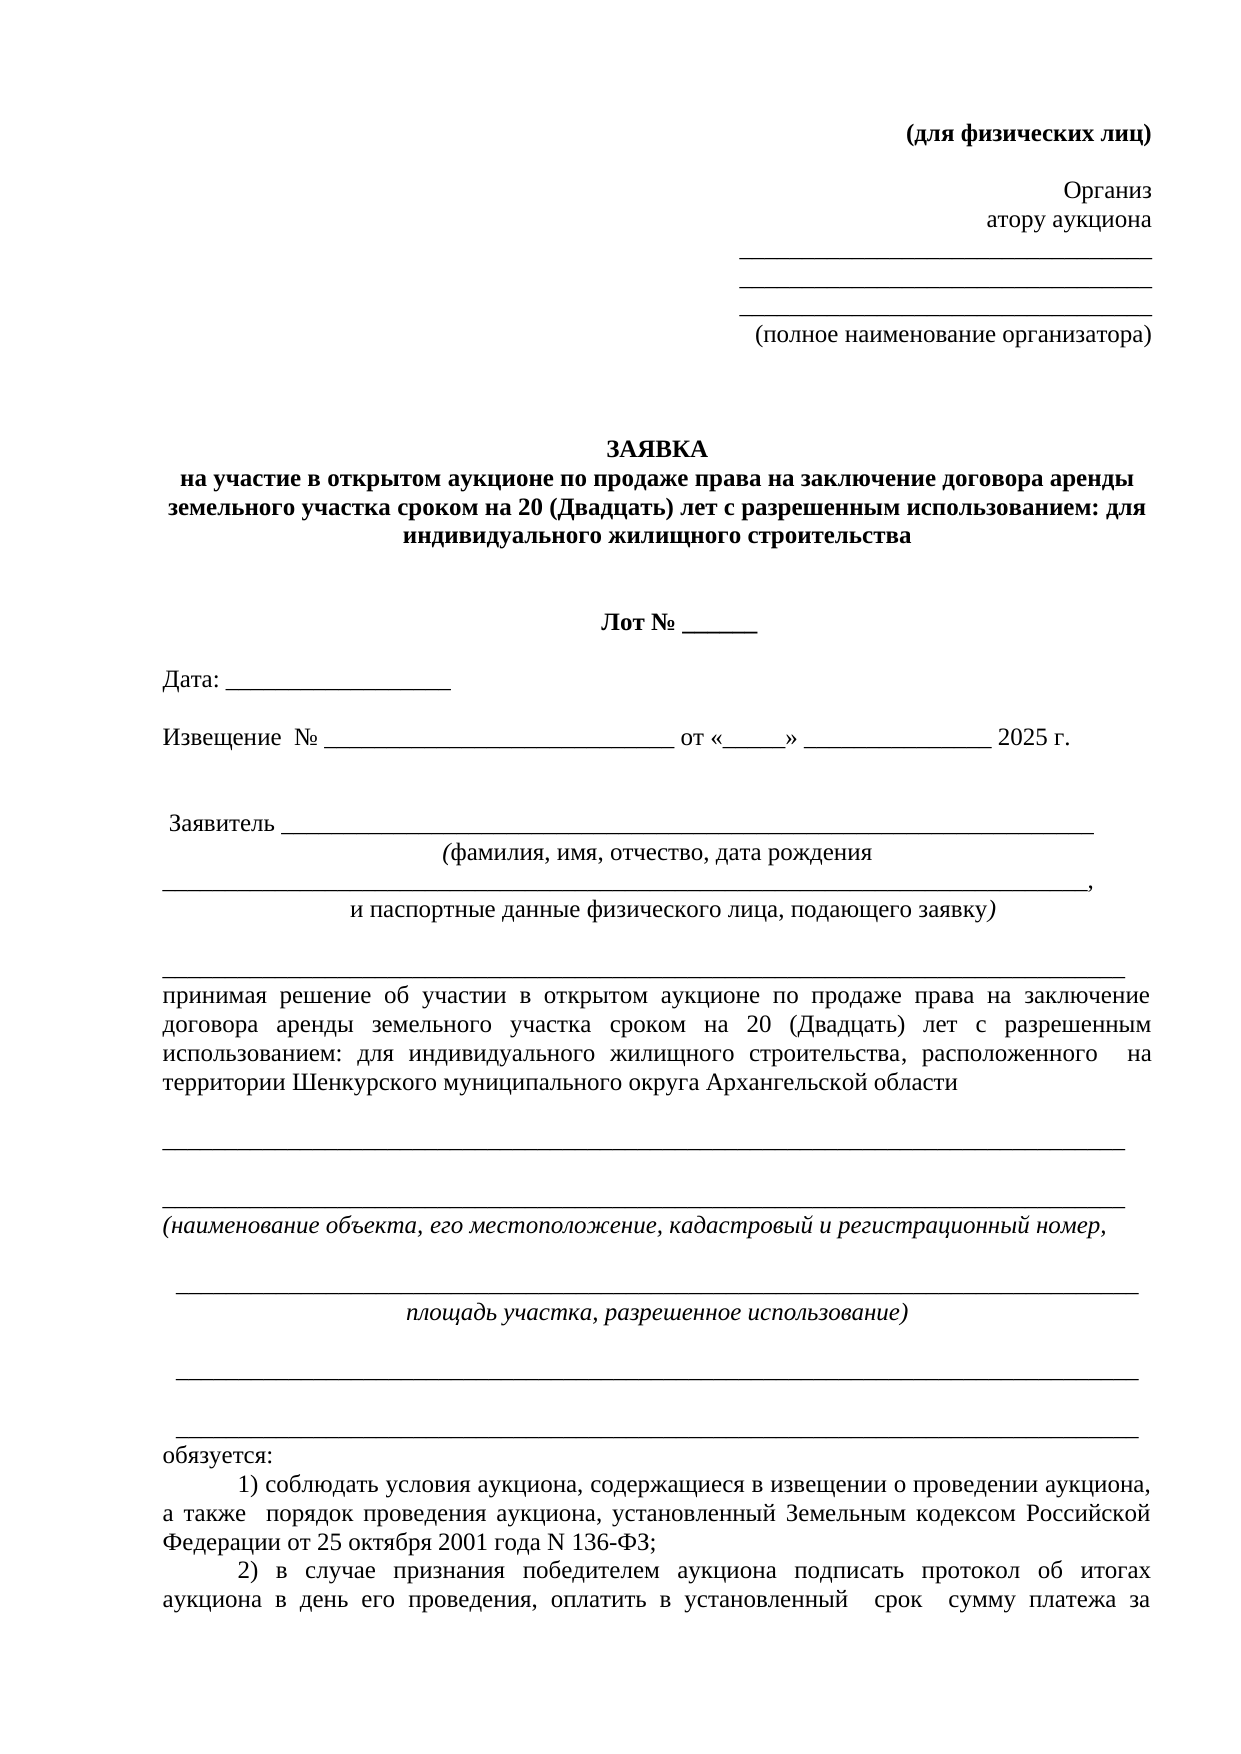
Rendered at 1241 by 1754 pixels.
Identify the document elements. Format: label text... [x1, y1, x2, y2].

text _____________________________________________________________________________ [162, 952, 1152, 981]
text _____________________________________________________________________________ [162, 1354, 1152, 1383]
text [162, 1556, 1152, 1613]
text Организатору аукциона [162, 176, 1152, 233]
text ЗАЯВКА [162, 434, 1152, 463]
text _____________________________________________________________________________ [162, 1412, 1152, 1441]
text _____________________________________________________________________________ [162, 1124, 1152, 1153]
text Извещение № ____________________________ от «_____» _______________ 2025 г. [162, 722, 1152, 751]
text и паспортные данные физического лица, подающего заявку) [162, 894, 1152, 923]
text принимая решение об участии в открытом аукционе по продаже права на заключение договора аренды земельного участка сроком на 20 (Двадцать) лет с разрешенным использованием: для индивидуального жилищного строительства, расположенного на территории Шенкурского муниципального округа Архангельской области [162, 981, 1152, 1096]
text на участие в открытом аукционе по продаже права на заключение договора аренды земельного участка сроком на 20 (Двадцать) лет с разрешенным использованием: для индивидуального жилищного строительства [162, 463, 1152, 549]
text (фамилия, имя, отчество, дата рождения [162, 837, 1152, 866]
text (для физических лиц) [162, 118, 1152, 147]
text Заявитель _________________________________________________________________ [162, 808, 1152, 837]
text _________________________________ [162, 262, 1152, 291]
text _________________________________ [162, 233, 1152, 262]
text площадь участка, разрешенное использование) [162, 1297, 1152, 1326]
text Дата: __________________ [162, 664, 1152, 693]
text (полное наименование организатора) [162, 319, 1152, 348]
text _____________________________________________________________________________ (наименование объекта, его местоположение, кадастровый и регистрационный номер, [162, 1182, 1152, 1239]
text 1) соблюдать условия аукциона, содержащиеся в извещении о проведении аукциона, а также порядок проведения аукциона, установленный Земельным кодексом Российской Федерации от 25 октября 2001 года N 136-ФЗ; [162, 1469, 1152, 1556]
text Лот № ______ [162, 607, 1152, 636]
text _____________________________________________________________________________ [162, 1268, 1152, 1297]
text __________________________________________________________________________, [162, 866, 1152, 894]
text _________________________________ [162, 291, 1152, 319]
text обязуется: [162, 1441, 1152, 1469]
